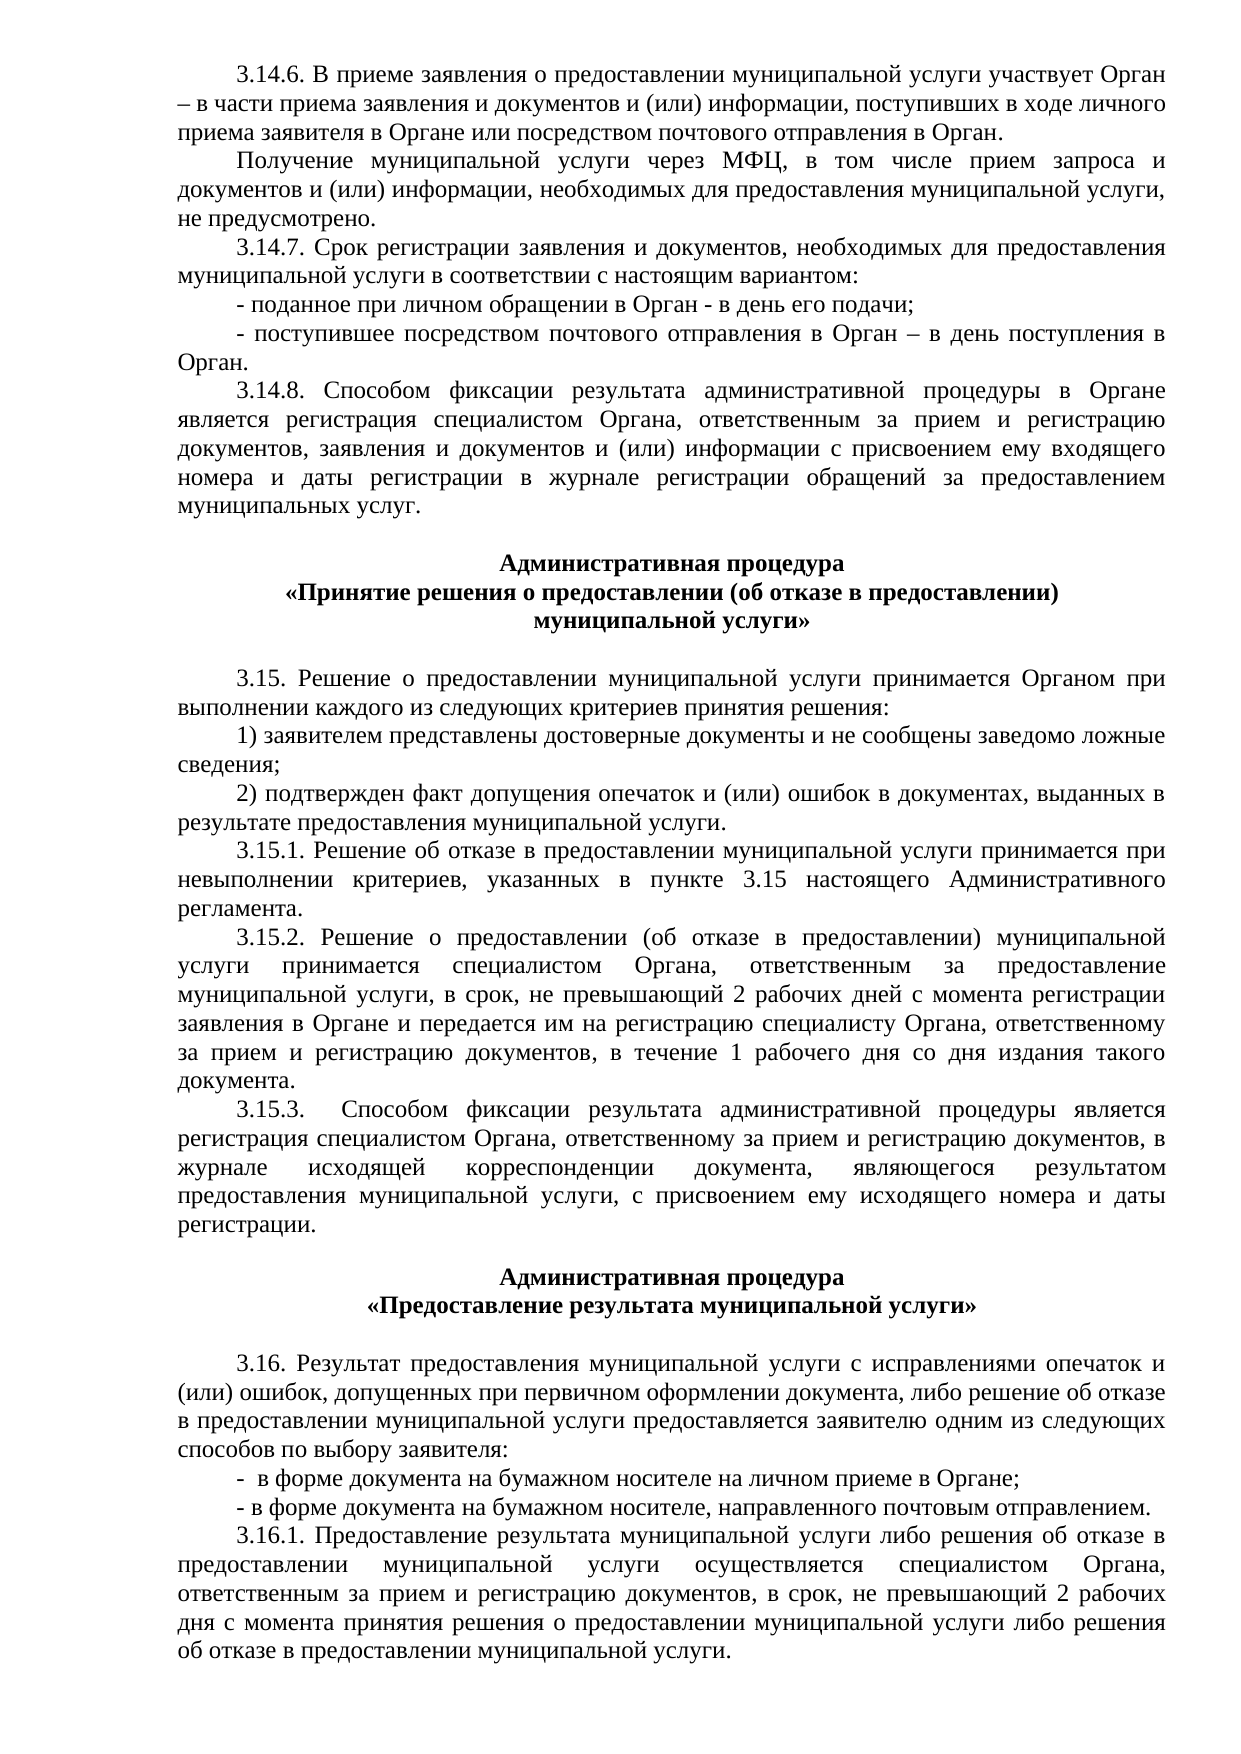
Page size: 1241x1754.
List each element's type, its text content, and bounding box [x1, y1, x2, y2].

text 3.14.8. Способом фиксации результата административной процедуры в Органе является регистрация специалистом Органа, ответственным за прием и регистрацию документов, заявления и документов и (или) информации с присвоением ему входящего номера и даты регистрации в журнале регистрации обращений за предоставлением муниципальных услуг. [177, 375, 1167, 519]
text муниципальной услуги» [177, 605, 1167, 634]
text - поданное при личном обращении в Орган - в день его подачи; [177, 289, 1167, 318]
text - поступившее посредством почтового отправления в Орган – в день поступления в Орган. [177, 318, 1167, 375]
text Получение муниципальной услуги через МФЦ, в том числе прием запроса и документов и (или) информации, необходимых для предоставления муниципальной услуги, не предусмотрено. [177, 145, 1167, 232]
text 3.14.7. Срок регистрации заявления и документов, необходимых для предоставления муниципальной услуги в соответствии с настоящим вариантом: [177, 232, 1167, 289]
text 3.16. Результат предоставления муниципальной услуги с исправлениями опечаток и (или) ошибок, допущенных при первичном оформлении документа, либо решение об отказе в предоставлении муниципальной услуги предоставляется заявителю одним из следующих способов по выбору заявителя: [177, 1348, 1167, 1463]
text Административная процедура [177, 1262, 1167, 1291]
text 2) подтвержден факт допущения опечаток и (или) ошибок в документах, выданных в результате предоставления муниципальной услуги. [177, 778, 1167, 835]
text 1) заявителем представлены достоверные документы и не сообщены заведомо ложные сведения; [177, 720, 1167, 778]
text - в форме документа на бумажном носителе, направленного почтовым отправлением. [177, 1492, 1167, 1521]
text 3.14.6. В приеме заявления о предоставлении муниципальной услуги участвует Орган – в части приема заявления и документов и (или) информации, поступивших в ходе личного приема заявителя в Органе или посредством почтового отправления в Орган. [177, 59, 1167, 145]
text 3.15.2. Решение о предоставлении (об отказе в предоставлении) муниципальной услуги принимается специалистом Органа, ответственным за предоставление муниципальной услуги, в срок, не превышающий 2 рабочих дней с момента регистрации заявления в Органе и передается им на регистрацию специалисту Органа, ответственному за прием и регистрацию документов, в течение 1 рабочего дня со дня издания такого документа. [177, 922, 1167, 1094]
text 3.15.1. Решение об отказе в предоставлении муниципальной услуги принимается при невыполнении критериев, указанных в пункте 3.15 настоящего Административного регламента. [177, 835, 1167, 922]
text «Предоставление результата муниципальной услуги» [177, 1291, 1167, 1319]
text 3.15.3. Способом фиксации результата административной процедуры является регистрация специалистом Органа, ответственному за прием и регистрацию документов, в журнале исходящей корреспонденции документа, являющегося результатом предоставления муниципальной услуги, с присвоением ему исходящего номера и даты регистрации. [177, 1094, 1167, 1238]
text - в форме документа на бумажном носителе на личном приеме в Органе; [177, 1463, 1167, 1492]
text 3.15. Решение о предоставлении муниципальной услуги принимается Органом при выполнении каждого из следующих критериев принятия решения: [177, 663, 1167, 720]
text 3.16.1. Предоставление результата муниципальной услуги либо решения об отказе в предоставлении муниципальной услуги осуществляется специалистом Органа, ответственным за прием и регистрацию документов, в срок, не превышающий 2 рабочих дня с момента принятия решения о предоставлении муниципальной услуги либо решения об отказе в предоставлении муниципальной услуги. [177, 1521, 1167, 1664]
text Административная процедура [177, 548, 1167, 577]
text «Принятие решения о предоставлении (об отказе в предоставлении) [177, 577, 1167, 605]
